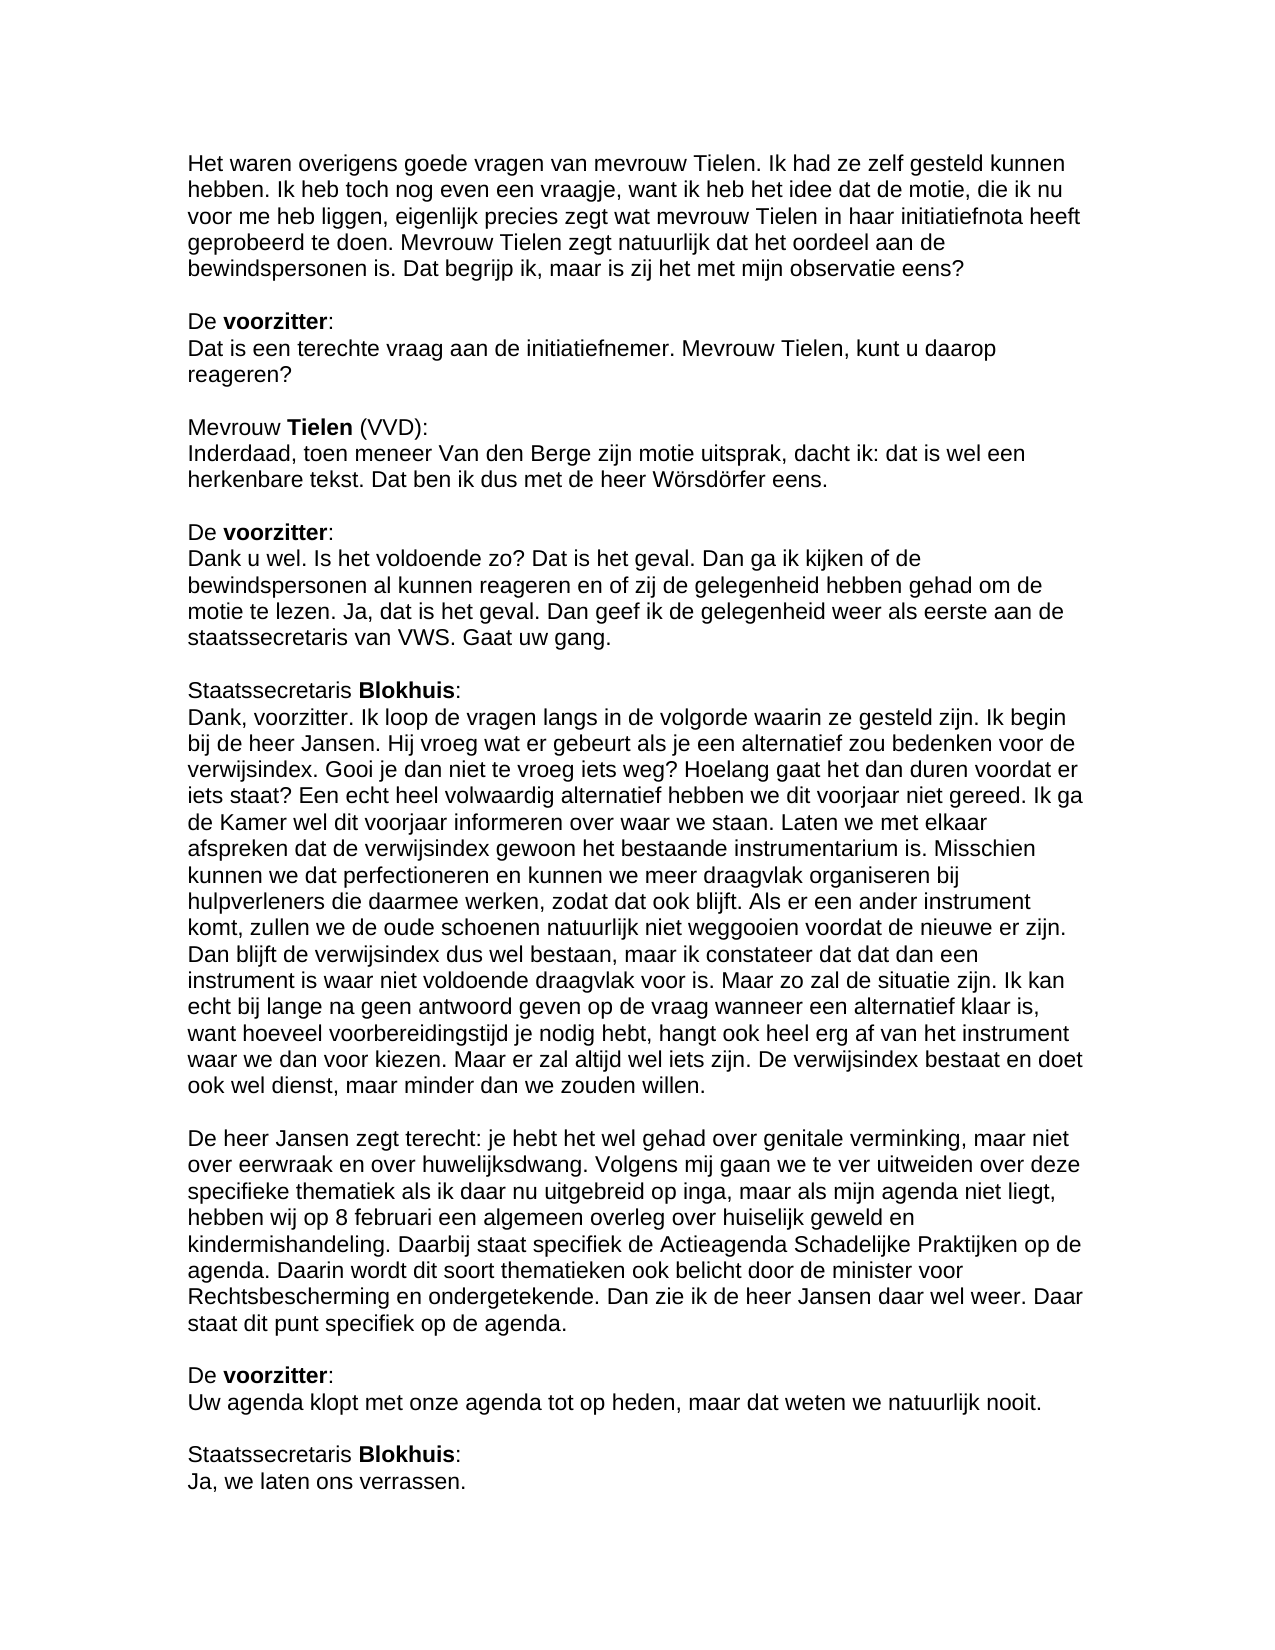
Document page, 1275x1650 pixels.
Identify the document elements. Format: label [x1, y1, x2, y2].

text [187, 150, 1087, 1494]
